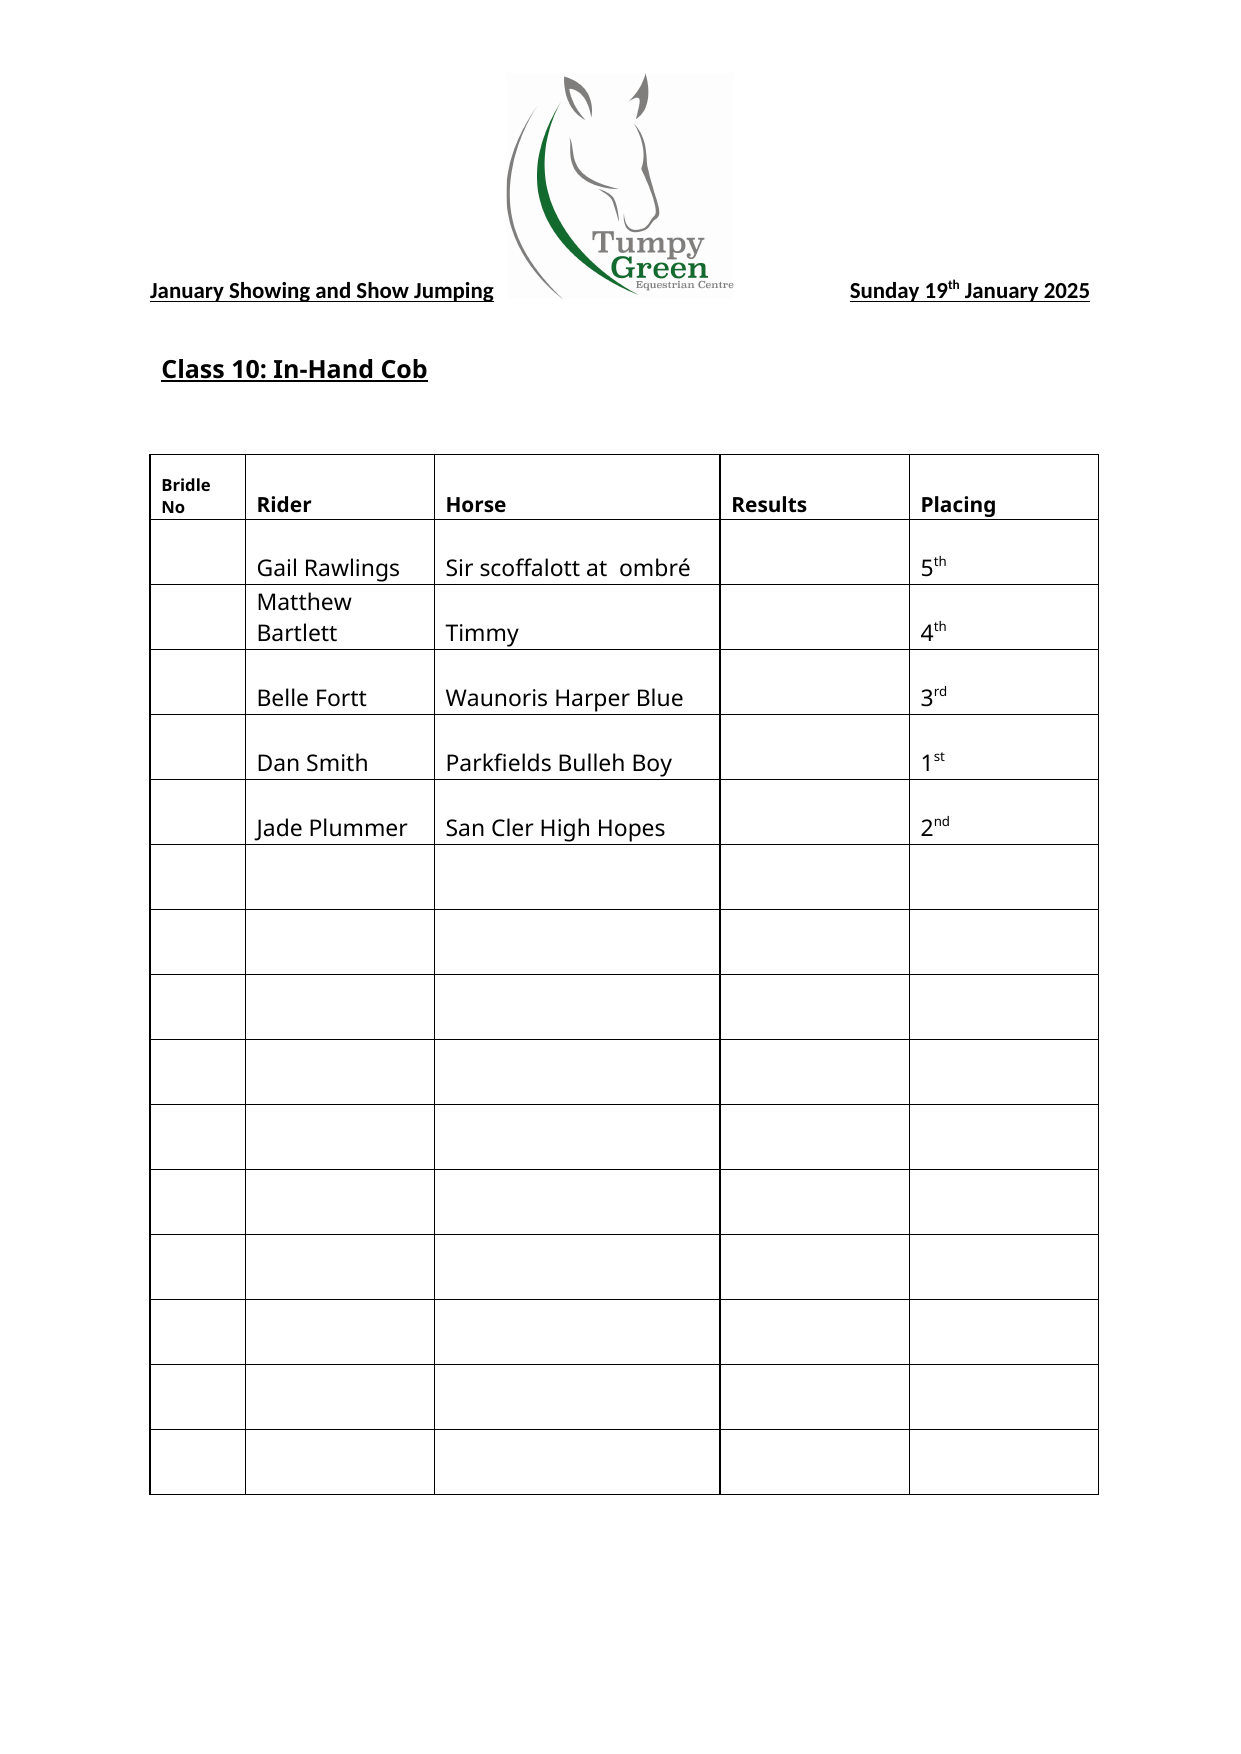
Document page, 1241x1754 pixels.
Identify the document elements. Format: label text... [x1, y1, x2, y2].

table_cell [721, 1365, 909, 1429]
table_cell [246, 975, 434, 1039]
table_cell [151, 1300, 245, 1364]
table_cell [246, 1430, 434, 1494]
table_cell Matthew Bartlett [246, 585, 434, 649]
table_cell [246, 1365, 434, 1429]
table_cell Timmy [435, 585, 719, 649]
table_cell [910, 845, 1098, 909]
table_cell [151, 1430, 245, 1494]
table_cell Rider [246, 455, 434, 519]
table_cell [721, 1040, 909, 1104]
table_cell Results [721, 455, 909, 519]
table_cell Waunoris Harper Blue [435, 650, 719, 714]
table_cell Dan Smith [246, 715, 434, 779]
table_cell [721, 975, 909, 1039]
table_cell [910, 1235, 1098, 1299]
table_cell [246, 845, 434, 909]
table_cell [721, 585, 909, 649]
table_cell [151, 520, 245, 584]
table_cell [151, 715, 245, 779]
table_cell [721, 520, 909, 584]
table_cell [435, 1235, 719, 1299]
table_cell [151, 910, 245, 974]
table_cell [435, 1170, 719, 1234]
table_cell [721, 1300, 909, 1364]
table_header Class 10: In-Hand Cob [150, 351, 1099, 454]
table_cell Jade Plummer [246, 780, 434, 844]
table_cell [435, 1040, 719, 1104]
table_cell [910, 1105, 1098, 1169]
table_cell [151, 1365, 245, 1429]
table_cell [910, 1170, 1098, 1234]
table_cell [721, 845, 909, 909]
table_cell [151, 650, 245, 714]
table_cell Horse [435, 455, 719, 519]
table_cell 5th [910, 520, 1098, 584]
table_cell Parkfields Bulleh Boy [435, 715, 719, 779]
table_cell [721, 1235, 909, 1299]
table_cell [435, 1365, 719, 1429]
table_cell [151, 585, 245, 649]
table_cell Placing [910, 455, 1098, 519]
table_cell [910, 1300, 1098, 1364]
table_cell Belle Fortt [246, 650, 434, 714]
table_cell 4th [910, 585, 1098, 649]
table_cell Bridle No [151, 455, 245, 519]
table_cell [910, 910, 1098, 974]
table_cell [151, 1105, 245, 1169]
table_cell [721, 1430, 909, 1494]
table_cell 1st [910, 715, 1098, 779]
table_cell [721, 1105, 909, 1169]
table_cell [435, 1430, 719, 1494]
table_cell Sir scoffalott at ombré [435, 520, 719, 584]
table_cell [151, 975, 245, 1039]
table_cell [151, 780, 245, 844]
table_cell [246, 910, 434, 974]
table_cell [721, 780, 909, 844]
table_cell [151, 1040, 245, 1104]
table_cell 3rd [910, 650, 1098, 714]
table_cell [435, 975, 719, 1039]
table_cell [246, 1040, 434, 1104]
table_cell [721, 1170, 909, 1234]
table_cell [721, 910, 909, 974]
table_cell San Cler High Hopes [435, 780, 719, 844]
table_cell [246, 1300, 434, 1364]
table_cell 2nd [910, 780, 1098, 844]
table_cell [151, 845, 245, 909]
table_cell [435, 1105, 719, 1169]
table_cell [910, 1365, 1098, 1429]
table_cell [435, 1300, 719, 1364]
table_cell [910, 1040, 1098, 1104]
table_cell [721, 650, 909, 714]
table_cell [435, 910, 719, 974]
table_cell Gail Rawlings [246, 520, 434, 584]
table_cell [151, 1170, 245, 1234]
table_cell [910, 1430, 1098, 1494]
table_cell [435, 845, 719, 909]
table_cell [151, 1235, 245, 1299]
table_cell [721, 715, 909, 779]
table_cell [246, 1170, 434, 1234]
picture [506, 73, 734, 299]
table_cell [246, 1235, 434, 1299]
table_cell [910, 975, 1098, 1039]
table_cell [246, 1105, 434, 1169]
